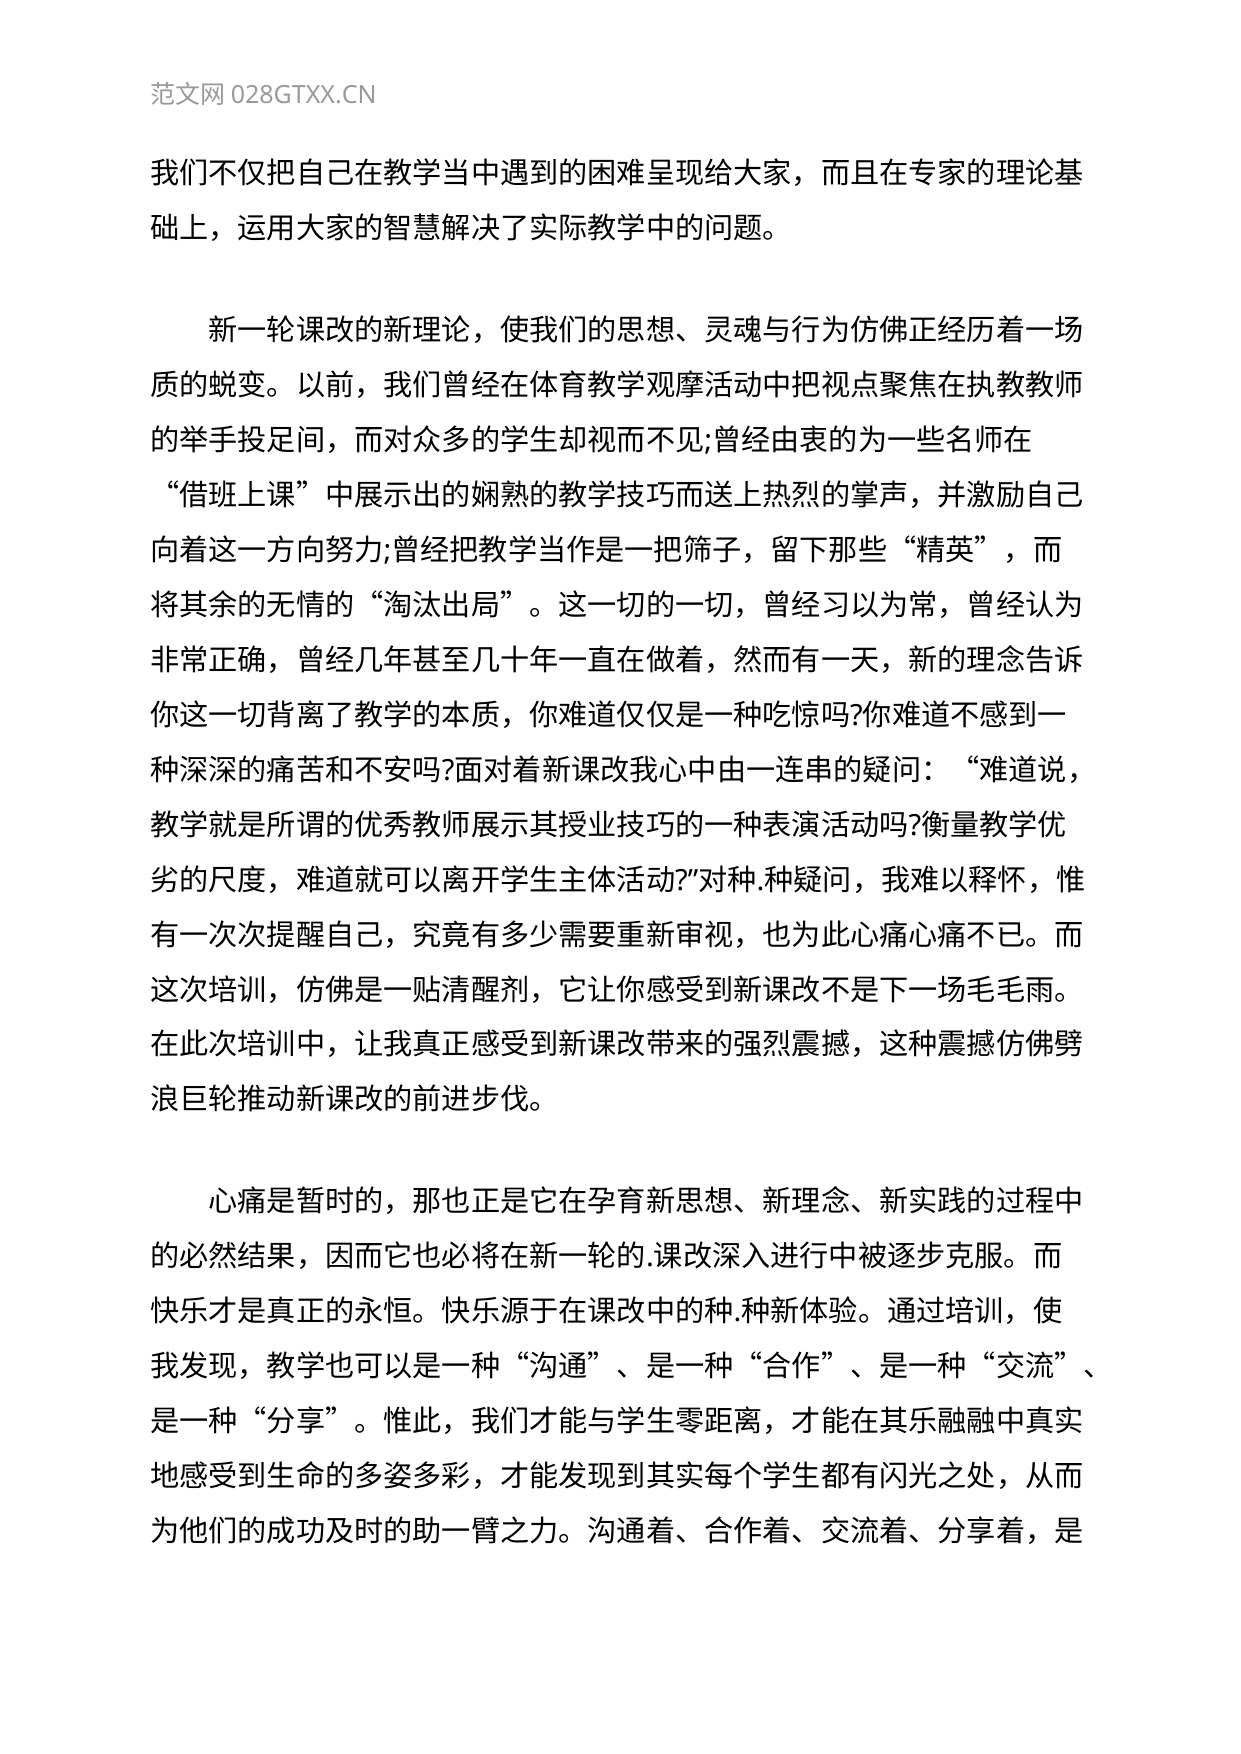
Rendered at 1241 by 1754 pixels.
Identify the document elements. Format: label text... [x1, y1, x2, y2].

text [150, 150, 1090, 247]
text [150, 1178, 1090, 1549]
text 新一轮课改的新理论，使我们的思想、灵魂与行为仿佛正经历着一场质的蜕变。以前，我们曾经在体育教学观摩活动中把视点聚焦在执教教师的举手投足间，而对众多的学生却视而不见;曾经由衷的为一些名师在“借班上课”中展示出的娴熟的教学技巧而送上热烈的掌声，并激励自己向着这一方向努力;曾经把教学当作是一把筛子，留下那些“精英”，而将其余的无情的“淘汰出局”。这一切的一切，曾经习以为常，曾经认为非常正确，曾经几年甚至几十年一直在做着，然而有一天，新的理念告诉你这一切背离了教学的本质，你难道仅仅是一种吃惊吗?你难道不感到一种深深的痛苦和不安吗?面对着新课改我心中由一连串的疑问：“难道说，教学就是所谓的优秀教师展示其授业技巧的一种表演活动吗?衡量教学优劣的尺度，难道就可以离开学生主体活动?”对种.种疑问，我难以释怀，惟有一次次提醒自己，究竟有多少需要重新审视，也为此心痛心痛不已。而这次培训，仿佛是一贴清醒剂，它让你感受到新课改不是下一场毛毛雨。在此次培训中，让我真正感受到新课改带来的强烈震撼，这种震撼仿佛劈浪巨轮推动新课改的前进步伐。 [150, 307, 1090, 1118]
